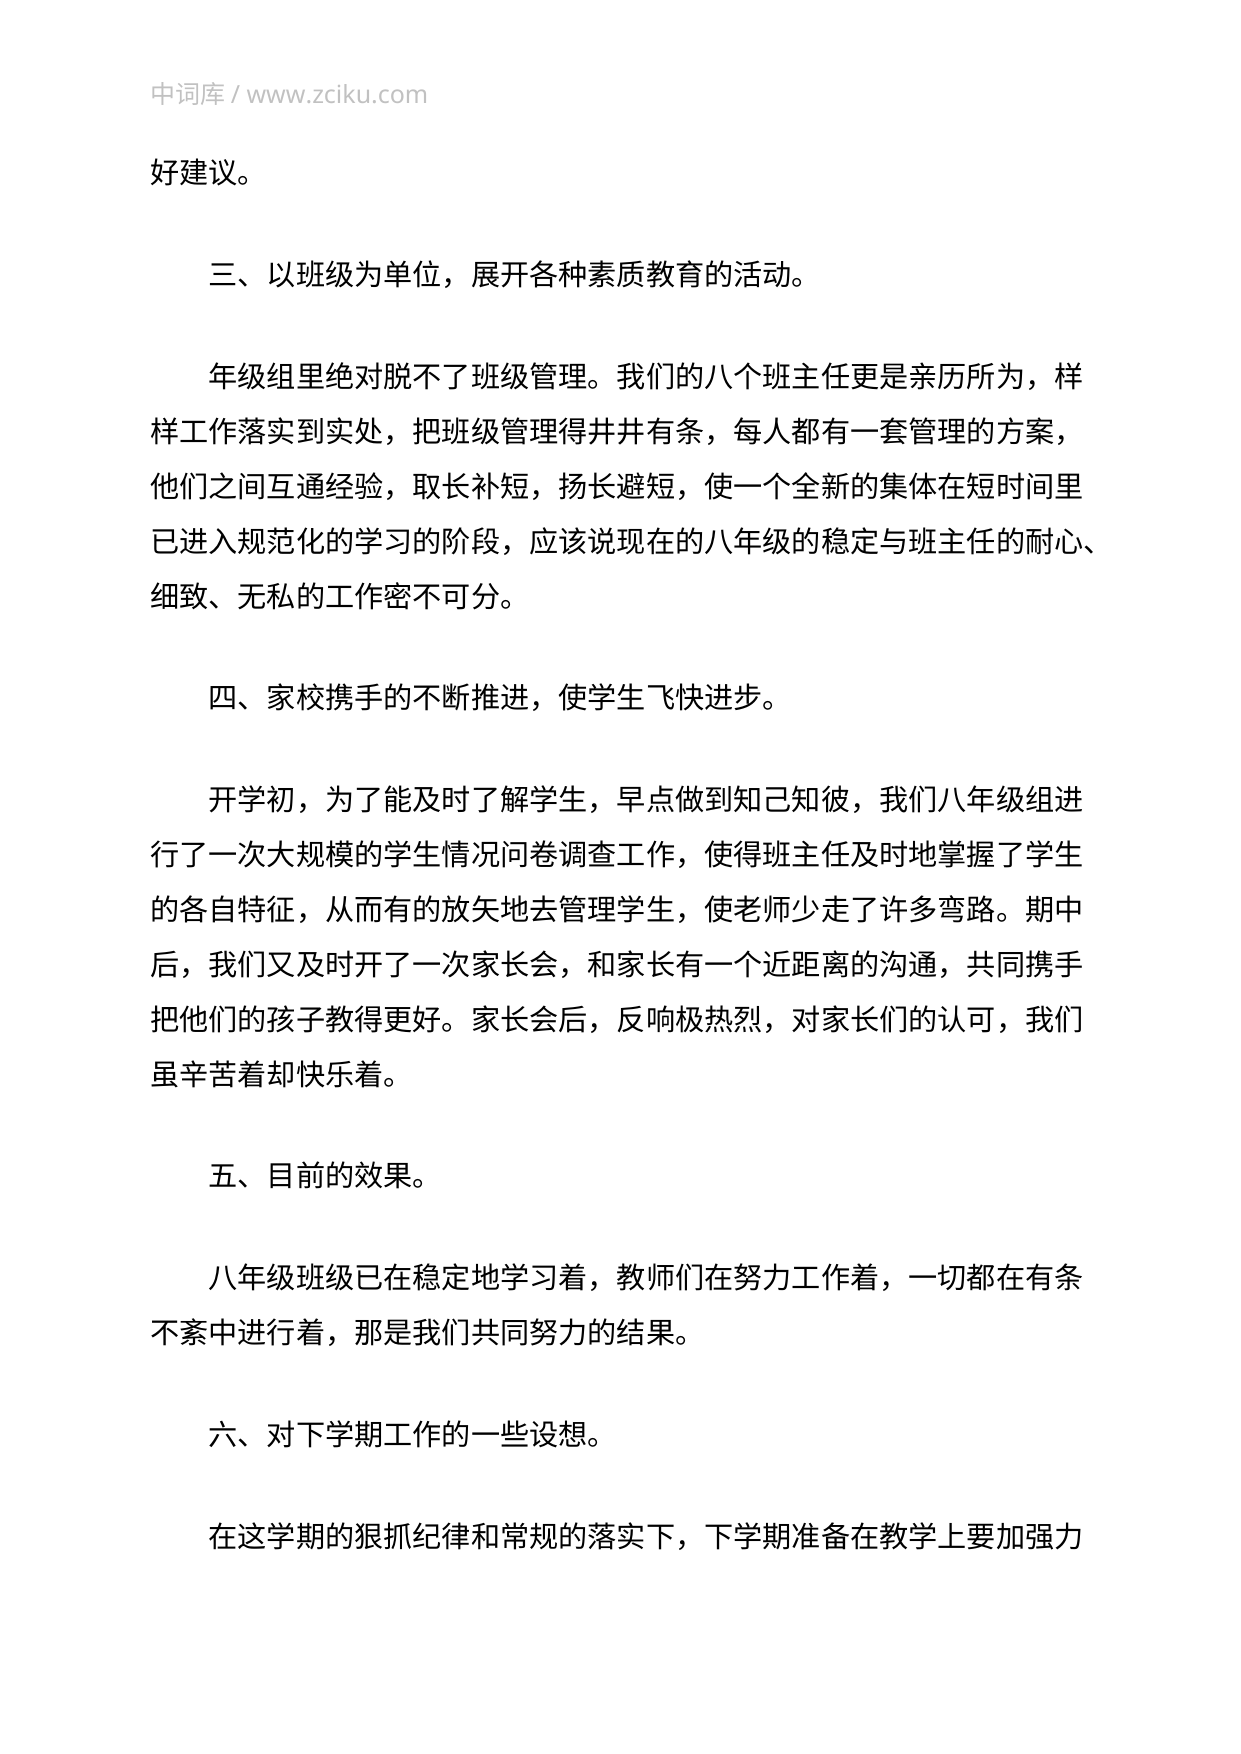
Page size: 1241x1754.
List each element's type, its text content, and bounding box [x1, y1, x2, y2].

text 八年级班级已在稳定地学习着，教师们在努力工作着，一切都在有条不紊中进行着，那是我们共同努力的结果。 [150, 1255, 1090, 1352]
text 三、以班级为单位，展开各种素质教育的活动。 [150, 252, 1090, 294]
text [150, 1513, 1090, 1555]
text 四、家校携手的不断推进，使学生飞快进步。 [150, 675, 1090, 717]
text 年级组里绝对脱不了班级管理。我们的八个班主任更是亲历所为，样样工作落实到实处，把班级管理得井井有条，每人都有一套管理的方案，他们之间互通经验，取长补短，扬长避短，使一个全新的集体在短时间里已进入规范化的学习的阶段，应该说现在的八年级的稳定与班主任的耐心、细致、无私的工作密不可分。 [150, 353, 1090, 615]
text 开学初，为了能及时了解学生，早点做到知己知彼，我们八年级组进行了一次大规模的学生情况问卷调查工作，使得班主任及时地掌握了学生的各自特征，从而有的放矢地去管理学生，使老师少走了许多弯路。期中后，我们又及时开了一次家长会，和家长有一个近距离的沟通，共同携手把他们的孩子教得更好。家长会后，反响极热烈，对家长们的认可，我们虽辛苦着却快乐着。 [150, 777, 1090, 1093]
text 六、对下学期工作的一些设想。 [150, 1411, 1090, 1454]
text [150, 150, 1090, 192]
text 五、目前的效果。 [150, 1153, 1090, 1195]
